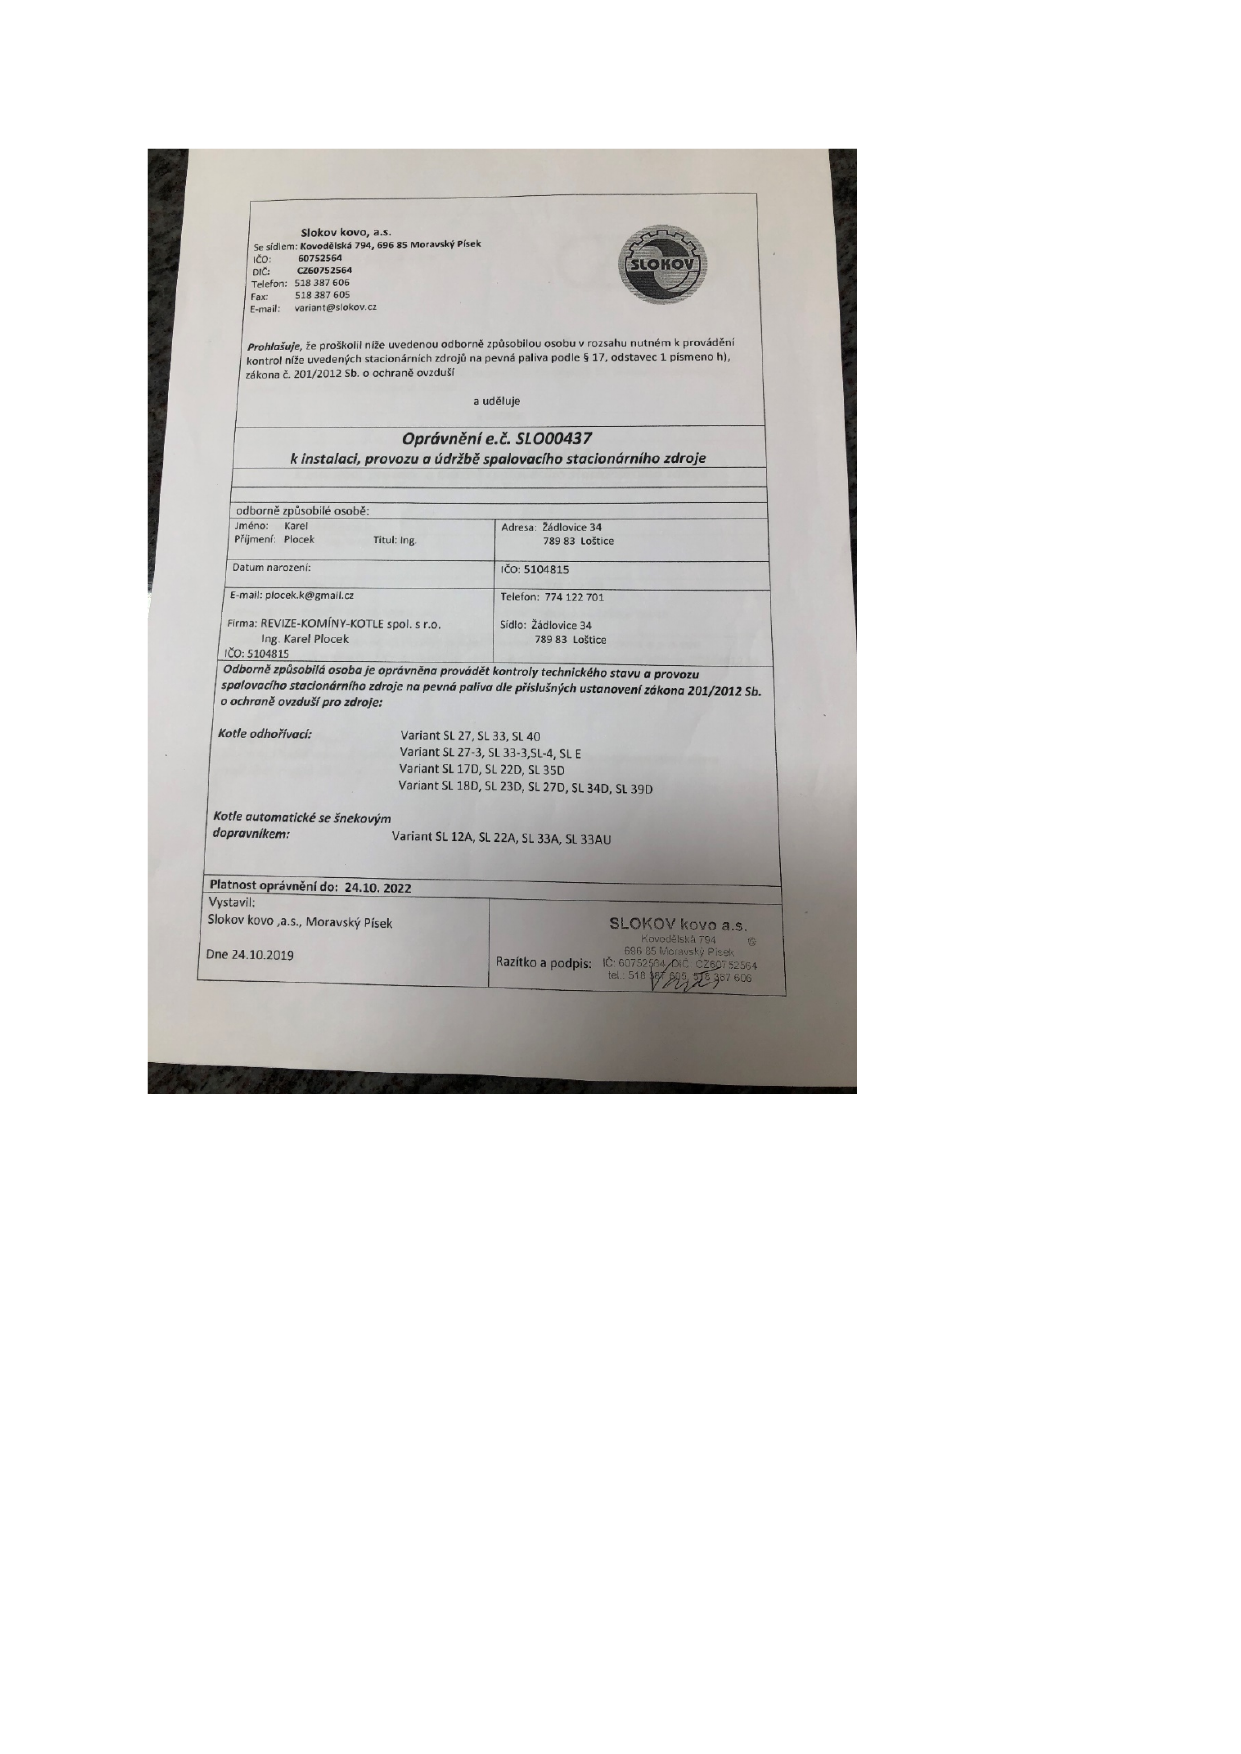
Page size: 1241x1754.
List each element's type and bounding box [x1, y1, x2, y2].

picture [148, 150, 857, 1093]
